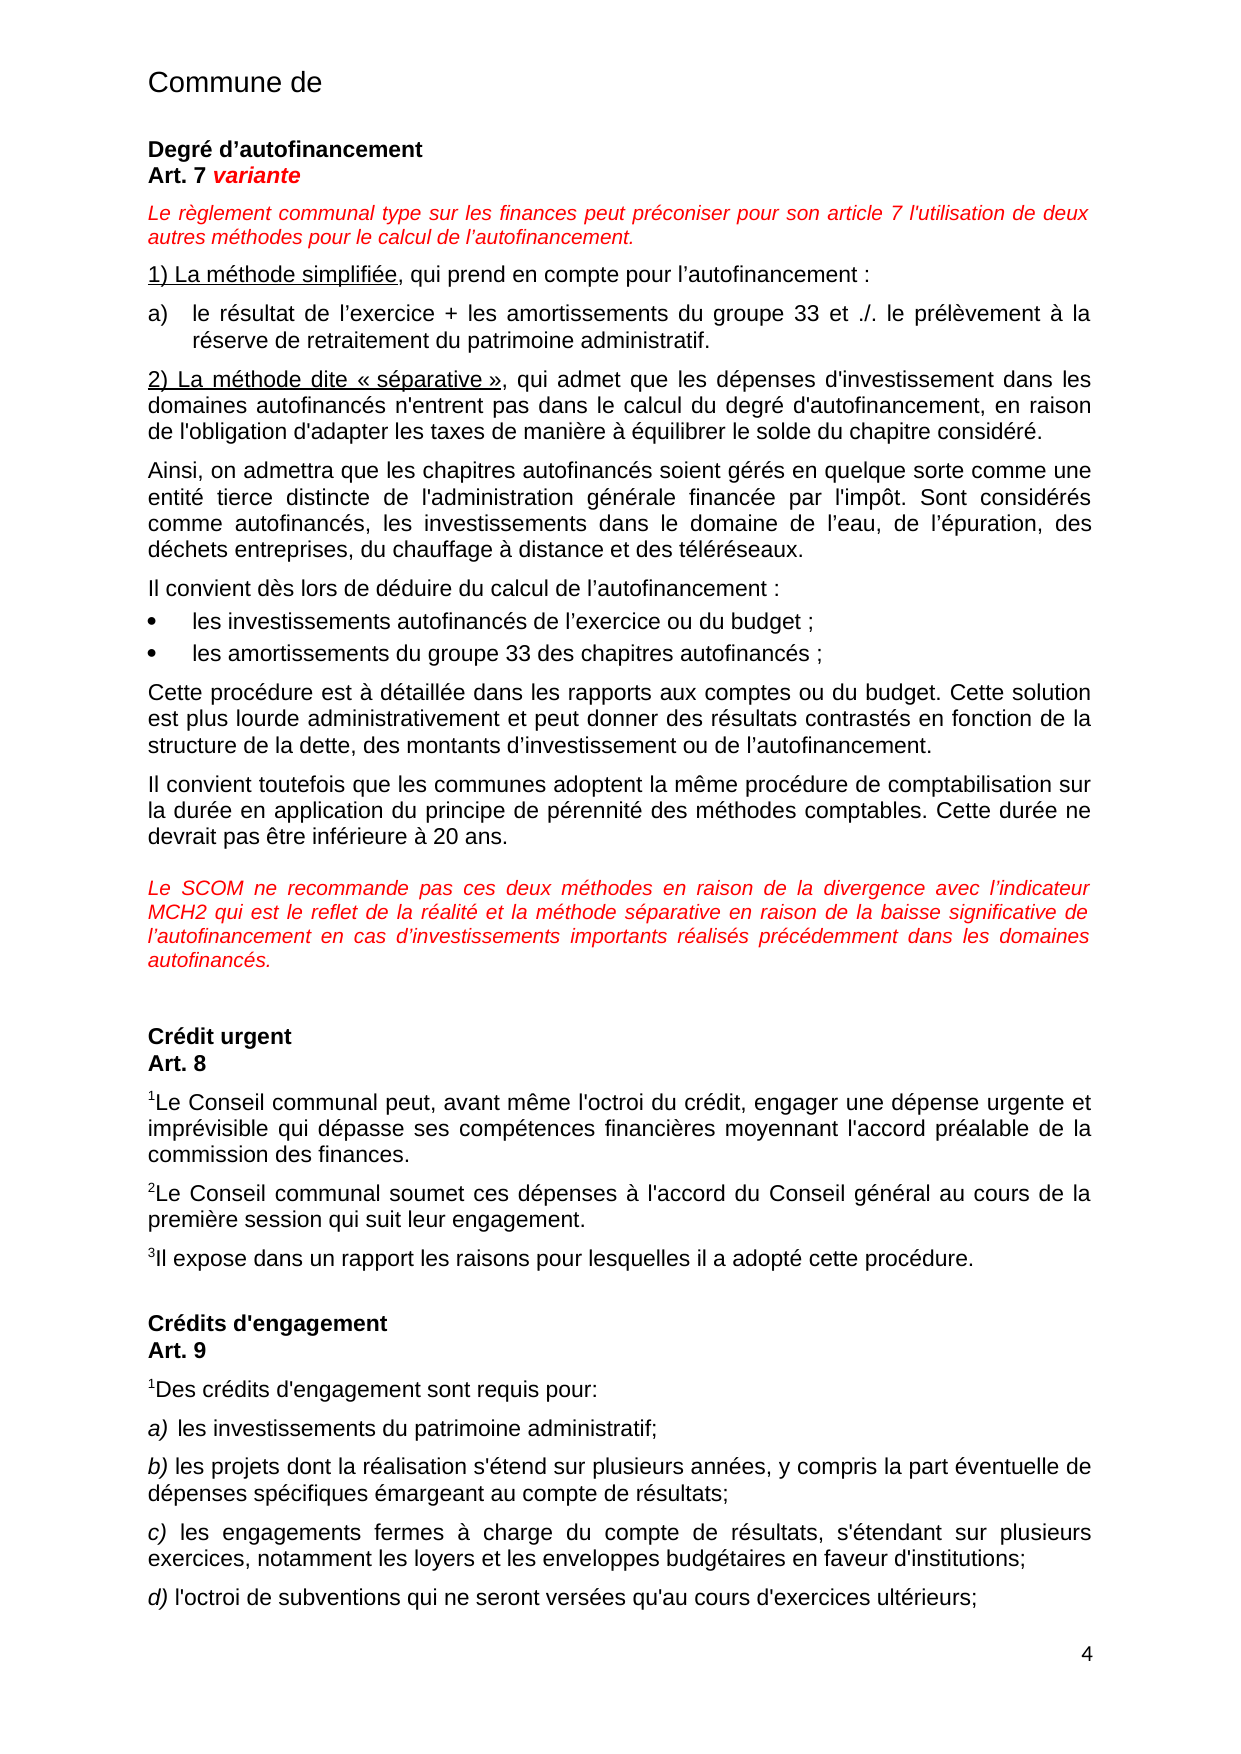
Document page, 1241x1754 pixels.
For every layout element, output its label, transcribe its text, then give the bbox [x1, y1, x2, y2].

text 2) La méthode dite « séparative », qui admet que les dépenses d'investissement dans les domaines autofinancés n'entrent pas dans le calcul du degré d'autofinancement, en raison de l'obligation d'adapter les taxes de manière à équilibrer le solde du chapitre considéré. [148, 366, 1092, 444]
list les investissements autofinancés de l’exercice ou du budget ; [148, 608, 1092, 634]
text Art. 8 [148, 1049, 1092, 1076]
text b) les projets dont la réalisation s'étend sur plusieurs années, y compris la part éventuelle de dépenses spécifiques émargeant au compte de résultats; [148, 1453, 1092, 1506]
text Cette procédure est à détaillée dans les rapports aux comptes ou du budget. Cette solution est plus lourde administrativement et peut donner des résultats contrastés en fonction de la structure de la dette, des montants d’investissement ou de l’autofinancement. [148, 679, 1092, 758]
text 1Le Conseil communal peut, avant même l'octroi du crédit, engager une dépense urgente et imprévisible qui dépasse ses compétences financières moyennant l'accord préalable de la commission des finances. [148, 1088, 1092, 1167]
list les investissements du patrimoine administratif; [148, 1414, 1092, 1441]
text Le règlement communal type sur les finances peut préconiser pour son article 7 l'utilisation de deux autres méthodes pour le calcul de l’autofinancement. [148, 201, 1092, 249]
text 1) La méthode simplifiée, qui prend en compte pour l’autofinancement : [148, 261, 1092, 288]
list les amortissements du groupe 33 des chapitres autofinancés ; [148, 640, 1092, 667]
text Art. 7 variante [148, 162, 1092, 188]
text 2Le Conseil communal soumet ces dépenses à l'accord du Conseil général au cours de la première session qui suit leur engagement. [148, 1180, 1092, 1233]
text c) les engagements fermes à charge du compte de résultats, s'étendant sur plusieurs exercices, notamment les loyers et les enveloppes budgétaires en faveur d'institutions; [148, 1518, 1092, 1571]
text Degré d’autofinancement [148, 136, 1092, 162]
text Art. 9 [148, 1337, 1092, 1363]
text a) le résultat de l’exercice + les amortissements du groupe 33 et ./. le prélèvement à la réserve de retraitement du patrimoine administratif. [148, 300, 1092, 353]
text Le SCOM ne recommande pas ces deux méthodes en raison de la divergence avec l’indicateur MCH2 qui est le reflet de la réalité et la méthode séparative en raison de la baisse significative de l’autofinancement en cas d’investissements importants réalisés précédemment dans les domaines autofinancés. [148, 876, 1092, 972]
text Il convient toutefois que les communes adoptent la même procédure de comptabilisation sur la durée en application du principe de pérennité des méthodes comptables. Cette durée ne devrait pas être inférieure à 20 ans. [148, 771, 1092, 850]
text 3Il expose dans un rapport les raisons pour lesquelles il a adopté cette procédure. [148, 1245, 1092, 1272]
text 1Des crédits d'engagement sont requis pour: [148, 1376, 1092, 1402]
text d) l'octroi de subventions qui ne seront versées qu'au cours d'exercices ultérieurs; [148, 1584, 1092, 1610]
text Crédit urgent [148, 1023, 1092, 1049]
text Ainsi, on admettra que les chapitres autofinancés soient gérés en quelque sorte comme une entité tierce distincte de l'administration générale financée par l'impôt. Sont considérés comme autofinancés, les investissements dans le domaine de l’eau, de l’épuration, des déchets entreprises, du chauffage à distance et des téléréseaux. [148, 457, 1092, 562]
text Il convient dès lors de déduire du calcul de l’autofinancement : [148, 575, 1092, 601]
text Crédits d'engagement [148, 1310, 1092, 1337]
